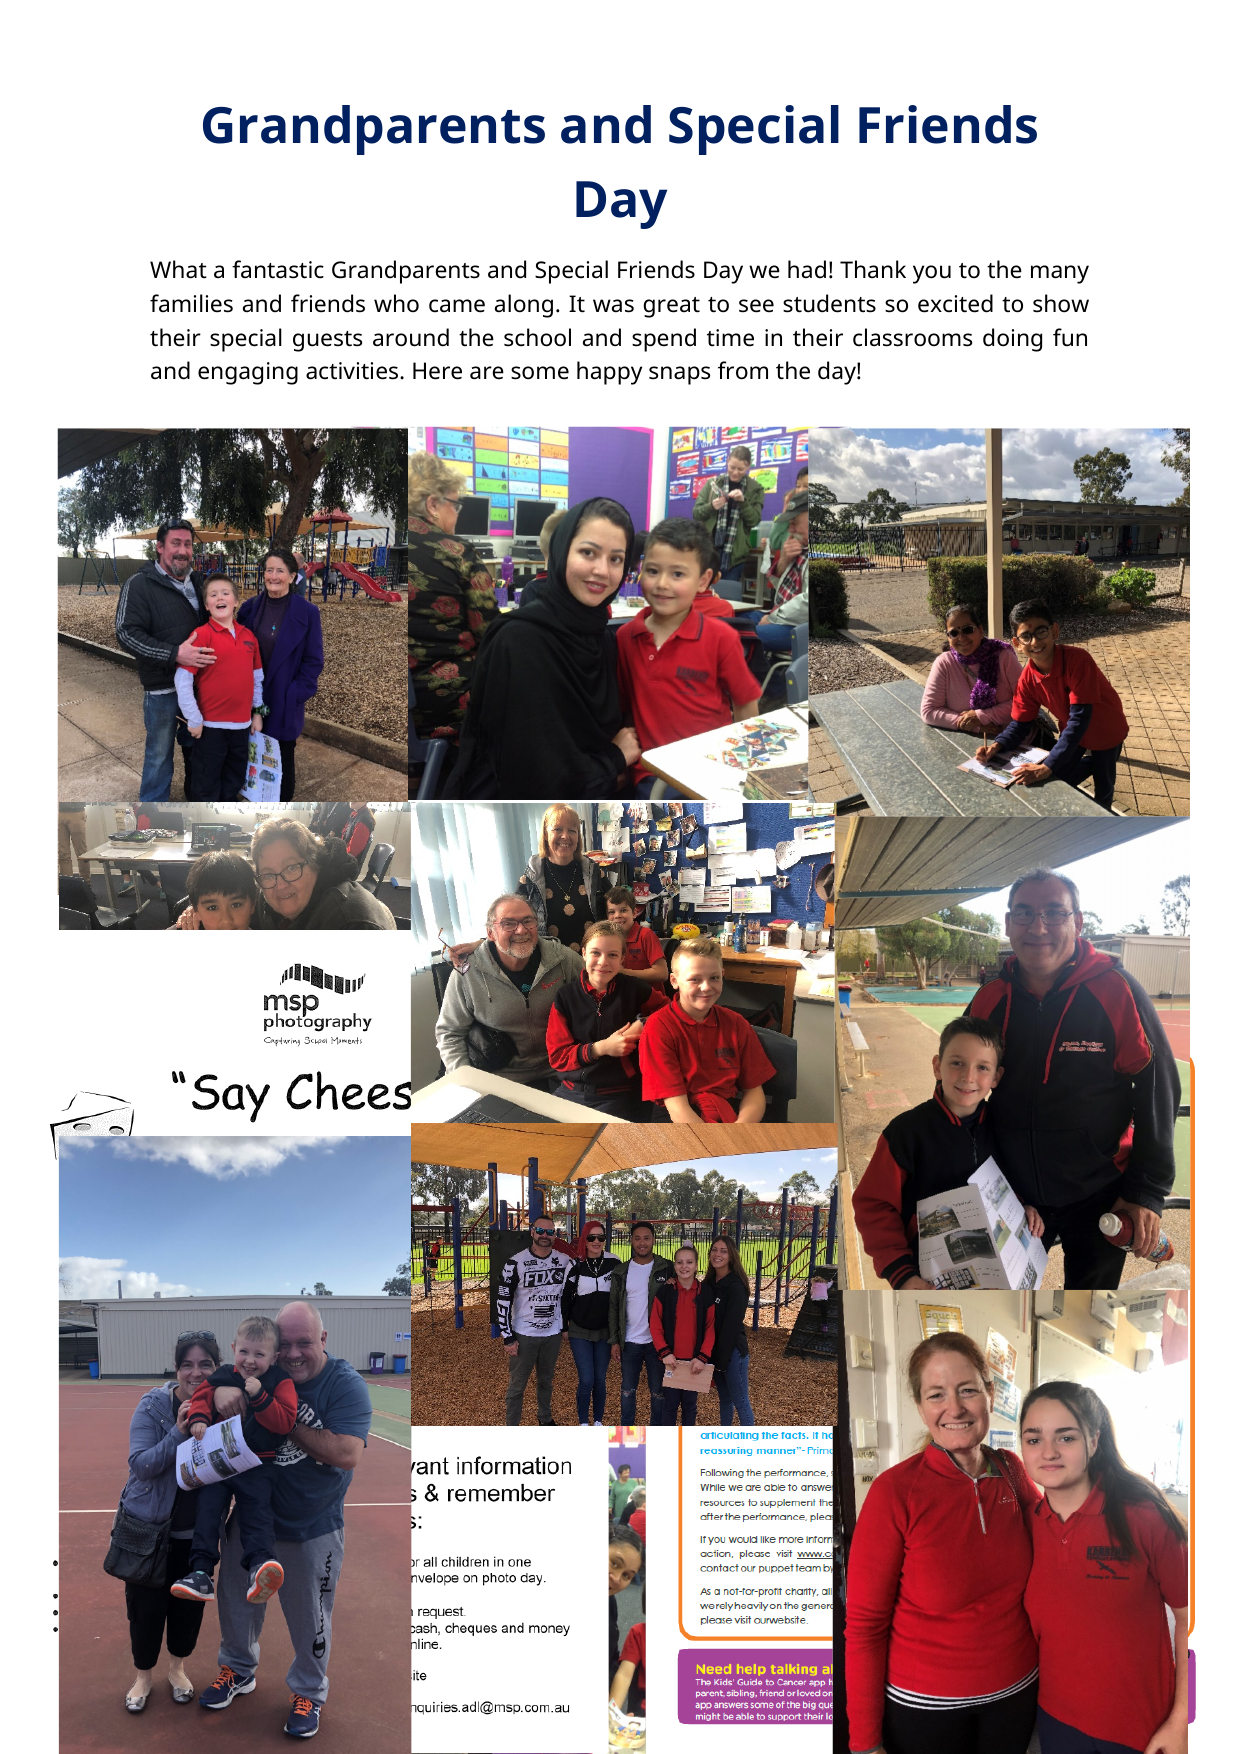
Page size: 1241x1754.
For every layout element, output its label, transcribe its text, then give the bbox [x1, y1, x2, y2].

text What a fantastic Grandparents and Special Friends Day we had! Thank you to the many families and friends who came along. It was great to see students so excited to show their special guests around the school and spend time in their classrooms doing fun and engaging activities. Here are some happy snaps from the day! [150, 254, 1090, 386]
text Grandparents and Special Friends Day [150, 90, 1090, 232]
picture [27, 427, 1220, 1754]
